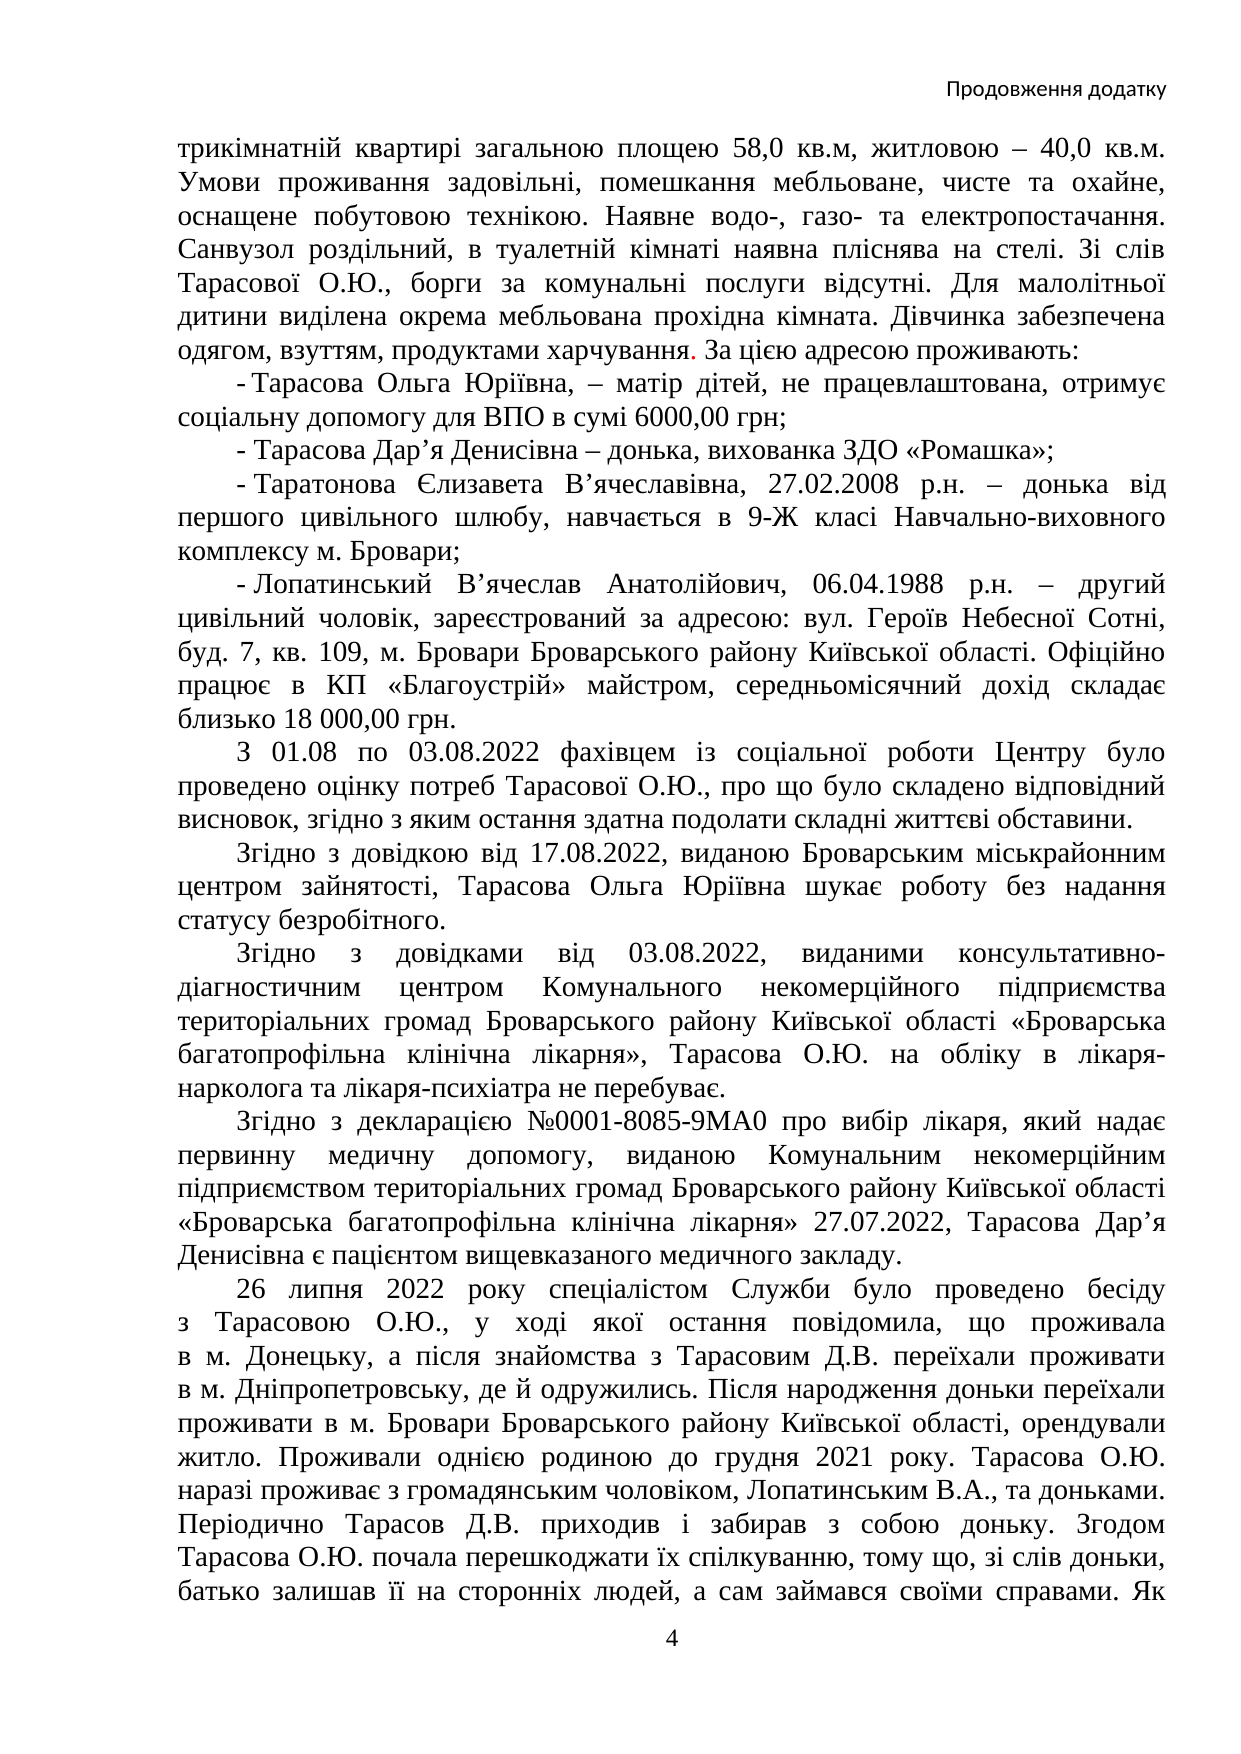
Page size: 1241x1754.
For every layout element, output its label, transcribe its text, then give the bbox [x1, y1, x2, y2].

text Згідно з довідками від 03.08.2022, виданими консультативно-діагностичним центром Комунального некомерційного підприємства територіальних громад Броварського району Київської області «Броварська багатопрофільна клінічна лікарня», Тарасова О.Ю. на обліку в лікаря-нарколога та лікаря-психіатра не перебуває. [177, 936, 1167, 1103]
list Тарасова Ольга Юріївна, – матір дітей, не працевлаштована, отримує соціальну допомогу для ВПО в сумі 6000,00 грн; [177, 365, 1167, 432]
text Згідно з декларацією №0001-8085-9МА0 про вибір лікаря, який надає первинну медичну допомогу, виданою Комунальним некомерційним підприємством територіальних громад Броварського району Київської області «Броварська багатопрофільна клінічна лікарня» 27.07.2022, Тарасова Дар’я Денисівна є пацієнтом вищевказаного медичного закладу. [177, 1103, 1167, 1271]
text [177, 131, 1167, 365]
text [177, 1271, 1167, 1606]
text Згідно з довідкою від 17.08.2022, виданою Броварським міськрайонним центром зайнятості, Тарасова Ольга Юріївна шукає роботу без надання статусу безробітного. [177, 835, 1167, 936]
text - Лопатинський В’ячеслав Анатолійович, 06.04.1988 р.н. – другий цивільний чоловік, зареєстрований за адресою: вул. Героїв Небесної Сотні, буд. 7, кв. 109, м. Бровари Броварського району Київської області. Офіційно працює в КП «Благоустрій» майстром, середньомісячний дохід складає близько 18 000,00 грн. [177, 567, 1167, 734]
text - Тарасова Дар’я Денисівна – донька, вихованка ЗДО «Ромашка»; [177, 432, 1167, 466]
list З 01.08 по 03.08.2022 фахівцем із соціальної роботи Центру було проведено оцінку потреб Тарасової О.Ю., про що було складено відповідний висновок, згідно з яким остання здатна подолати складні життєві обставини. [177, 734, 1167, 835]
text - Таратонова Єлизавета В’ячеславівна, 27.02.2008 р.н. – донька від першого цивільного шлюбу, навчається в 9-Ж класі Навчально-виховного комплексу м. Бровари; [177, 466, 1167, 567]
